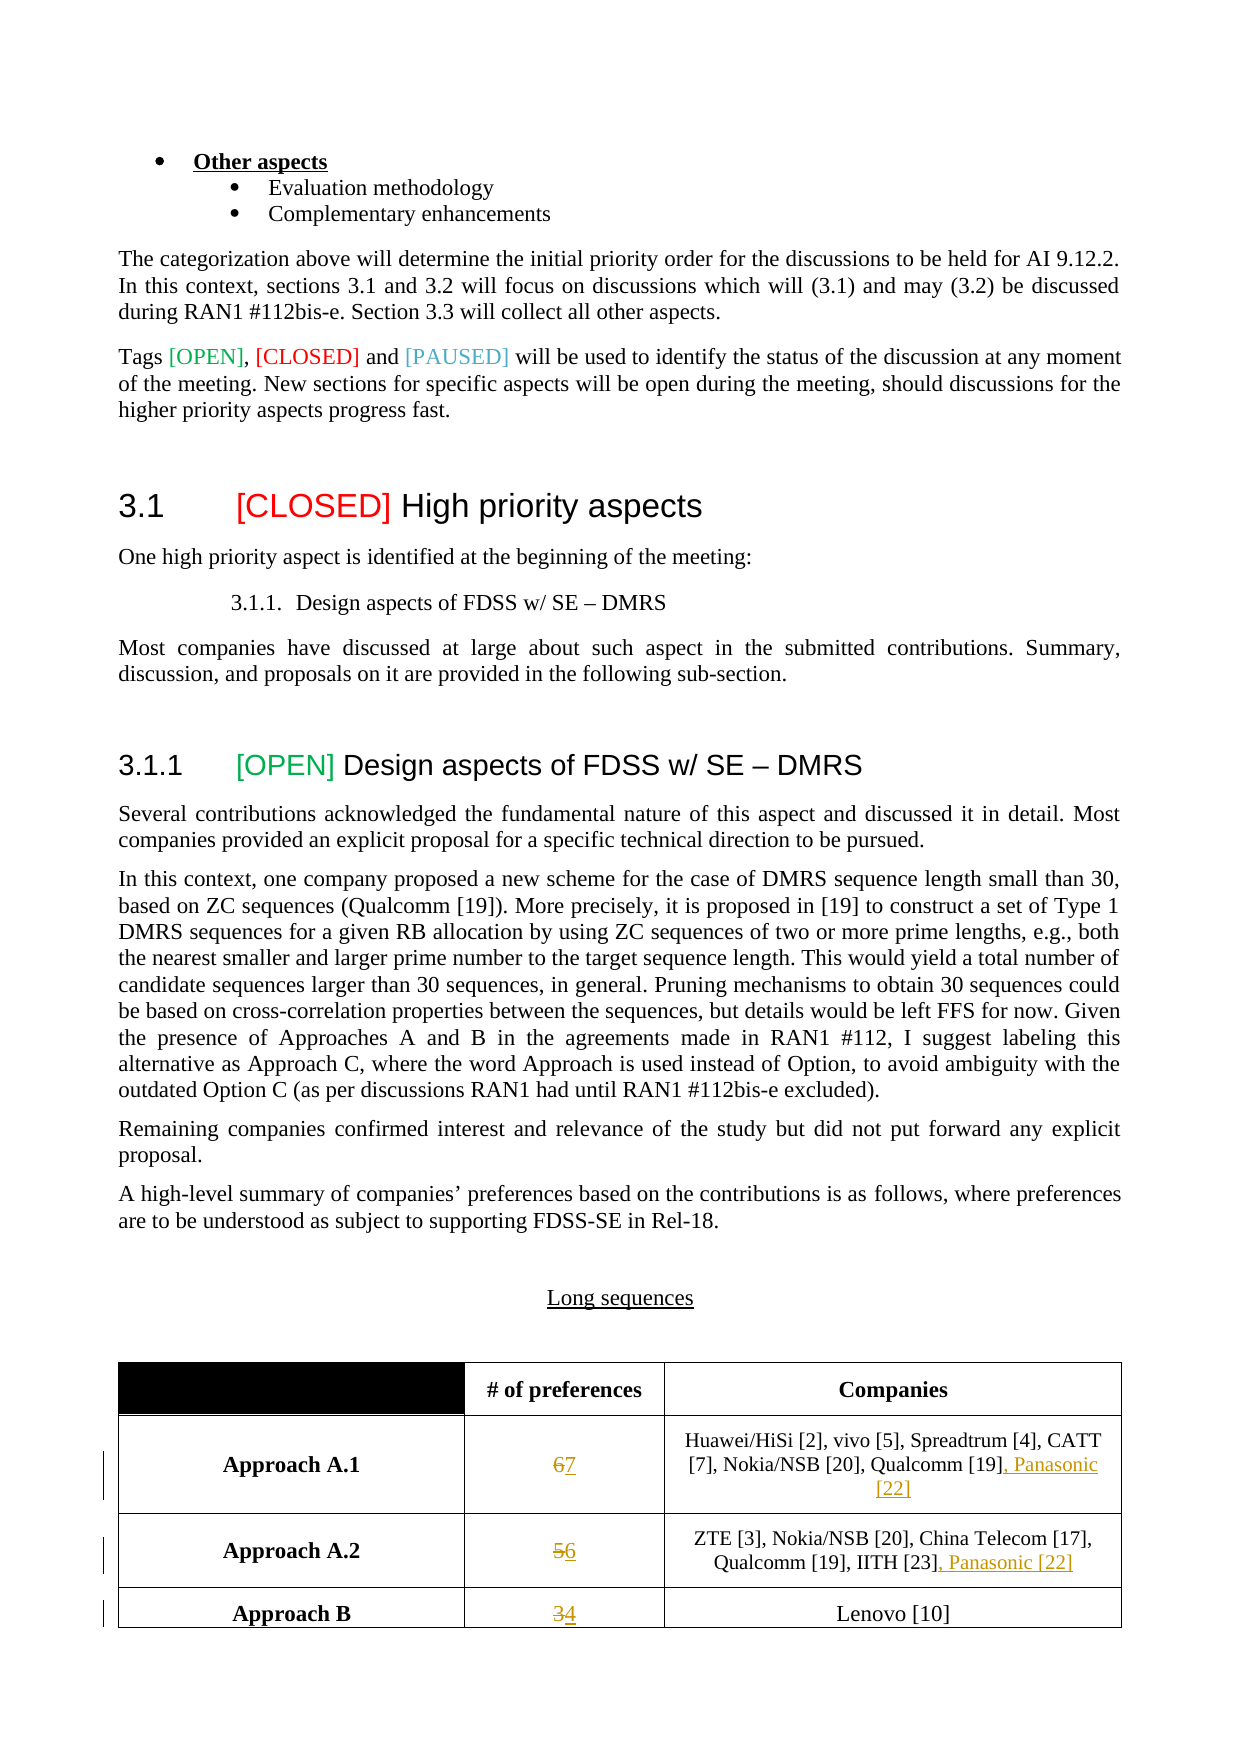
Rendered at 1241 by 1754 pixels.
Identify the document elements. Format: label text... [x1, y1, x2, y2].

list Complementary enhancements [231, 200, 1122, 227]
table_cell ZTE [3], Nokia/NSB [20], China Telecom [17], Qualcomm [19], IITH [23] [665, 1514, 1121, 1587]
table_cell Approach B [119, 1588, 464, 1627]
text In this context, one company proposed a new scheme for the case of DMRS sequence length small than 30, based on ZC sequences (Qualcomm [19]). More precisely, it is proposed in [19] to construct a set of Type 1 DMRS sequences for a given RB allocation by using ZC sequences of two or more prime lengths, e.g., both the nearest smaller and larger prime number to the target sequence length. This would yield a total number of candidate sequences larger than 30 sequences, in general. Pruning mechanisms to obtain 30 sequences could be based on cross-correlation properties between the sequences, but details would be left FFS for now. Given the presence of Approaches A and B in the agreements made in RAN1 #112, I suggest labeling this alternative as Approach C, where the word Approach is used instead of Option, to avoid ambiguity with the outdated Option C (as per discussions RAN1 had until RAN1 #112bis-e excluded). [118, 865, 1122, 1103]
table_header Companies [665, 1363, 1121, 1414]
table_header # of preferences [465, 1363, 664, 1414]
table_cell Approach A.1 [119, 1416, 464, 1513]
text Most companies have discussed at large about such aspect in the submitted contributions. Summary, discussion, and proposals on it are provided in the following sub-section. [118, 634, 1122, 686]
text Tags [OPEN], [CLOSED] and [PAUSED] will be used to identify the status of the discussion at any moment of the meeting. New sections for specific aspects will be open during the meeting, should discussions for the higher priority aspects progress fast. [118, 343, 1122, 422]
subtitle [CLOSED] High priority aspects [118, 486, 1122, 525]
table_cell Lenovo [10] [665, 1588, 1121, 1627]
list Other aspects [156, 148, 1122, 174]
text Remaining companies confirmed interest and relevance of the study but did not put forward any explicit proposal. [118, 1115, 1122, 1168]
subtitle [OPEN] Design aspects of FDSS w/ SE – DMRS [118, 748, 1122, 781]
table_cell Huawei/HiSi [2], vivo [5], Spreadtrum [4], CATT [7], Nokia/NSB [20], Qualcomm [19] [665, 1416, 1121, 1513]
table_header [119, 1363, 464, 1414]
table_cell [465, 1514, 664, 1587]
text The categorization above will determine the initial priority order for the discussions to be held for AI 9.12.2. In this context, sections 3.1 and 3.2 will focus on discussions which will (3.1) and may (3.2) be discussed during RAN1 #112bis-e. Section 3.3 will collect all other aspects. [118, 246, 1122, 324]
list Design aspects of FDSS w/ SE – DMRS [231, 588, 1122, 615]
text A high-level summary of companies’ preferences based on the contributions is as follows, where preferences are to be understood as subject to supporting FDSS-SE in Rel-18. [118, 1180, 1122, 1233]
table_cell Approach A.2 [119, 1514, 464, 1587]
text Long sequences [118, 1284, 1122, 1311]
table_cell [465, 1416, 664, 1513]
text Several contributions acknowledged the fundamental nature of this aspect and discussed it in detail. Most companies provided an explicit proposal for a specific technical direction to be pursued. [118, 800, 1122, 853]
list Evaluation methodology [231, 174, 1122, 200]
text One high priority aspect is identified at the beginning of the meeting: [118, 543, 1122, 570]
table_cell [465, 1588, 664, 1627]
